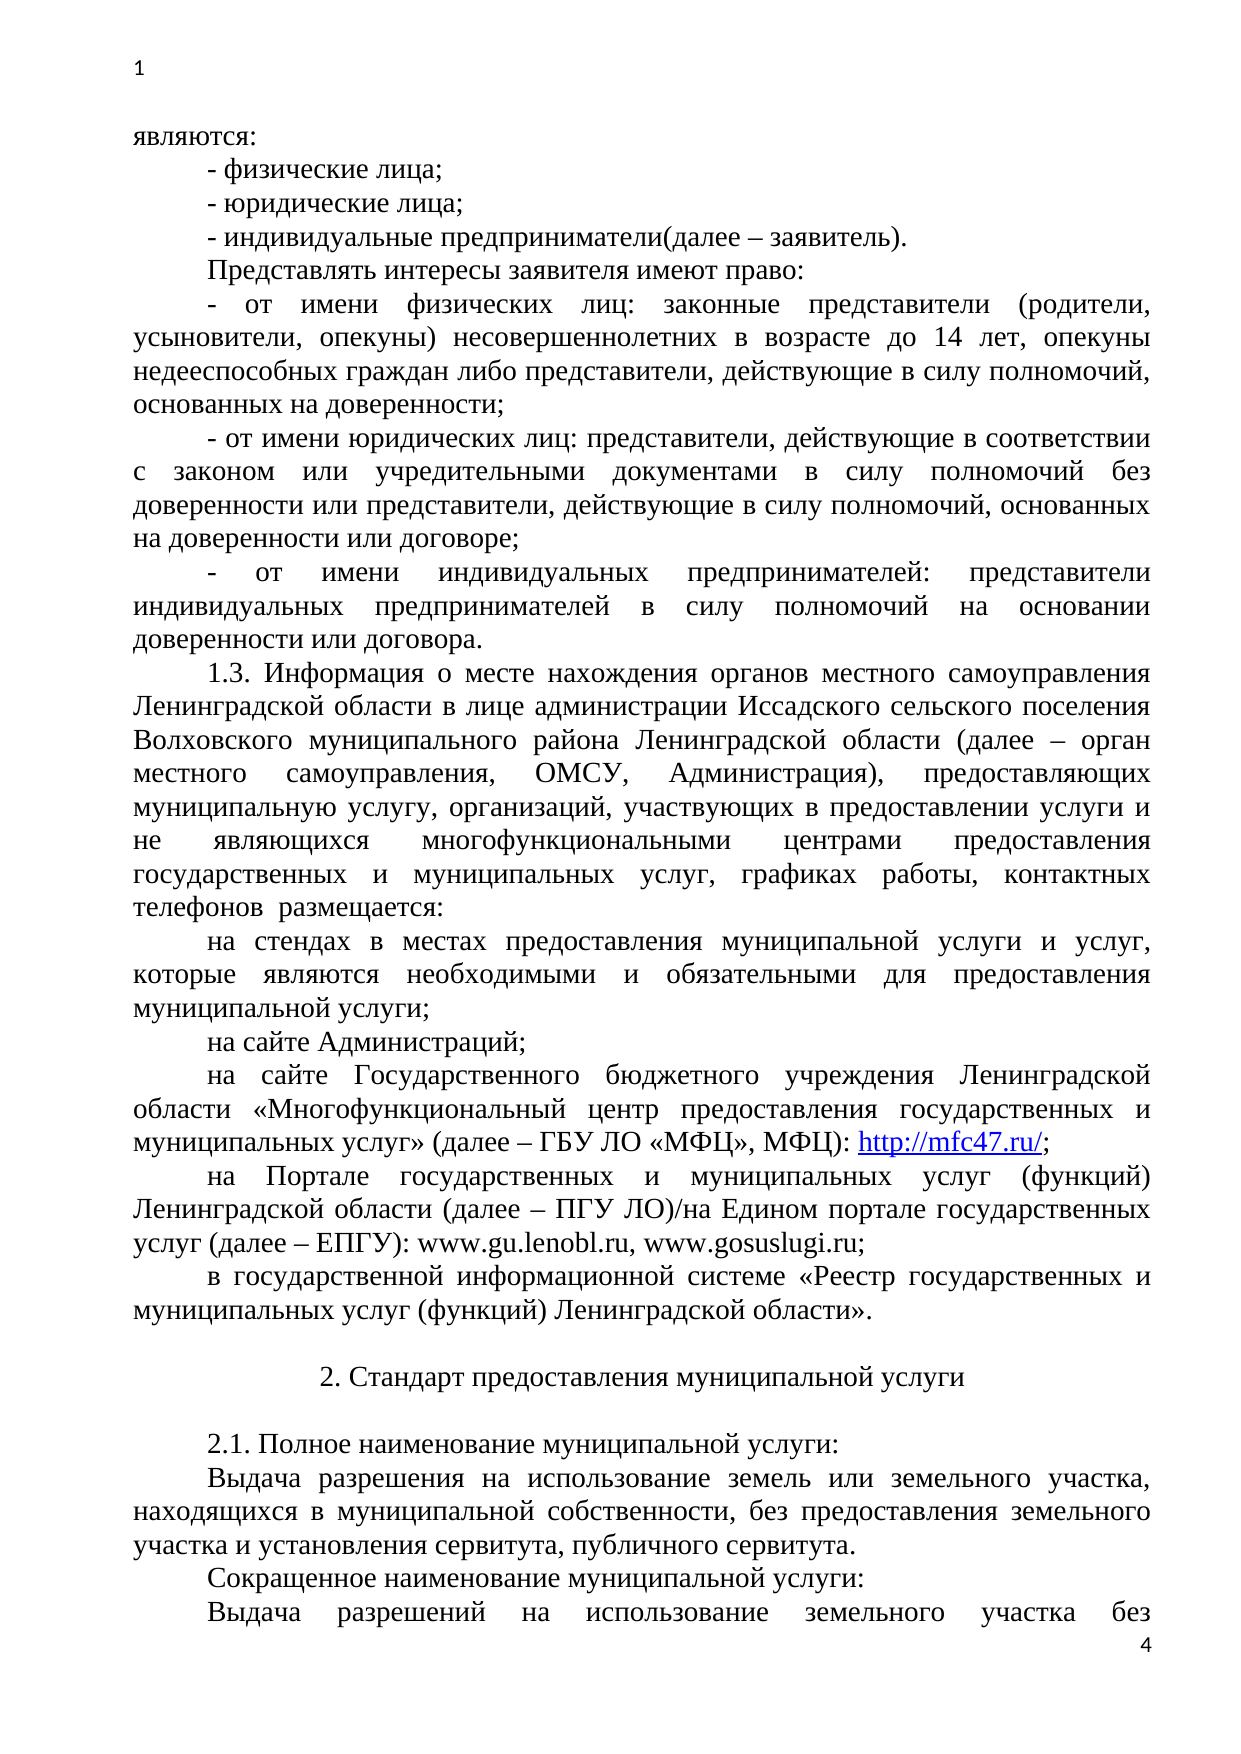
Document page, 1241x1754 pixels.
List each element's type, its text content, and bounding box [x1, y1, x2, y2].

text на стендах в местах предоставления муниципальной услуги и услуг, которые являются необходимыми и обязательными для предоставления муниципальной услуги; [133, 923, 1152, 1024]
text 2.1. Полное наименование муниципальной услуги: [133, 1426, 1152, 1460]
text Представлять интересы заявителя имеют право: [133, 252, 1152, 286]
text - физические лица; [133, 152, 1152, 185]
text в государственной информационной системе «Реестр государственных и муниципальных услуг (функций) Ленинградской области». [133, 1258, 1152, 1326]
text 1.3. Информация о месте нахождения органов местного самоуправления Ленинградской области в лице администрации Иссадского сельского поселения Волховского муниципального района Ленинградской области (далее – орган местного самоуправления, ОМСУ, Администрация), предоставляющих муниципальную услугу, организаций, участвующих в предоставлении услуги и не являющихся многофункциональными центрами предоставления государственных и муниципальных услуг, графиках работы, контактных телефонов размещается: [133, 655, 1152, 923]
text на сайте Администраций; [133, 1024, 1152, 1057]
text на сайте Государственного бюджетного учреждения Ленинградской области «Многофункциональный центр предоставления государственных и муниципальных услуг» (далее – ГБУ ЛО «МФЦ», МФЦ): http://mfc47.ru/; [133, 1057, 1152, 1158]
text на Портале государственных и муниципальных услуг (функций) Ленинградской области (далее – ПГУ ЛО)/на Едином портале государственных услуг (далее – ЕПГУ): www.gu.lenobl.ru, www.gosuslugi.ru; [133, 1158, 1152, 1258]
text - юридические лица; [133, 185, 1152, 219]
text - от имени физических лиц: законные представители (родители, усыновители, опекуны) несовершеннолетних в возрасте до 14 лет, опекуны недееспособных граждан либо представители, действующие в силу полномочий, основанных на доверенности; [133, 286, 1152, 420]
text - от имени юридических лиц: представители, действующие в соответствии с законом или учредительными документами в силу полномочий без доверенности или представители, действующие в силу полномочий, основанных на доверенности или договоре; [133, 420, 1152, 554]
text Выдача разрешения на использование земель или земельного участка, находящихся в муниципальной собственности, без предоставления земельного участка и установления сервитута, публичного сервитута. [133, 1460, 1152, 1560]
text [133, 118, 1152, 152]
text - от имени индивидуальных предпринимателей: представители индивидуальных предпринимателей в силу полномочий на основании доверенности или договора. [133, 554, 1152, 655]
text Сокращенное наименование муниципальной услуги: [133, 1560, 1152, 1594]
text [133, 1594, 1152, 1627]
text 2. Стандарт предоставления муниципальной услуги [133, 1359, 1152, 1393]
text - индивидуальные предприниматели(далее – заявитель). [133, 219, 1152, 252]
